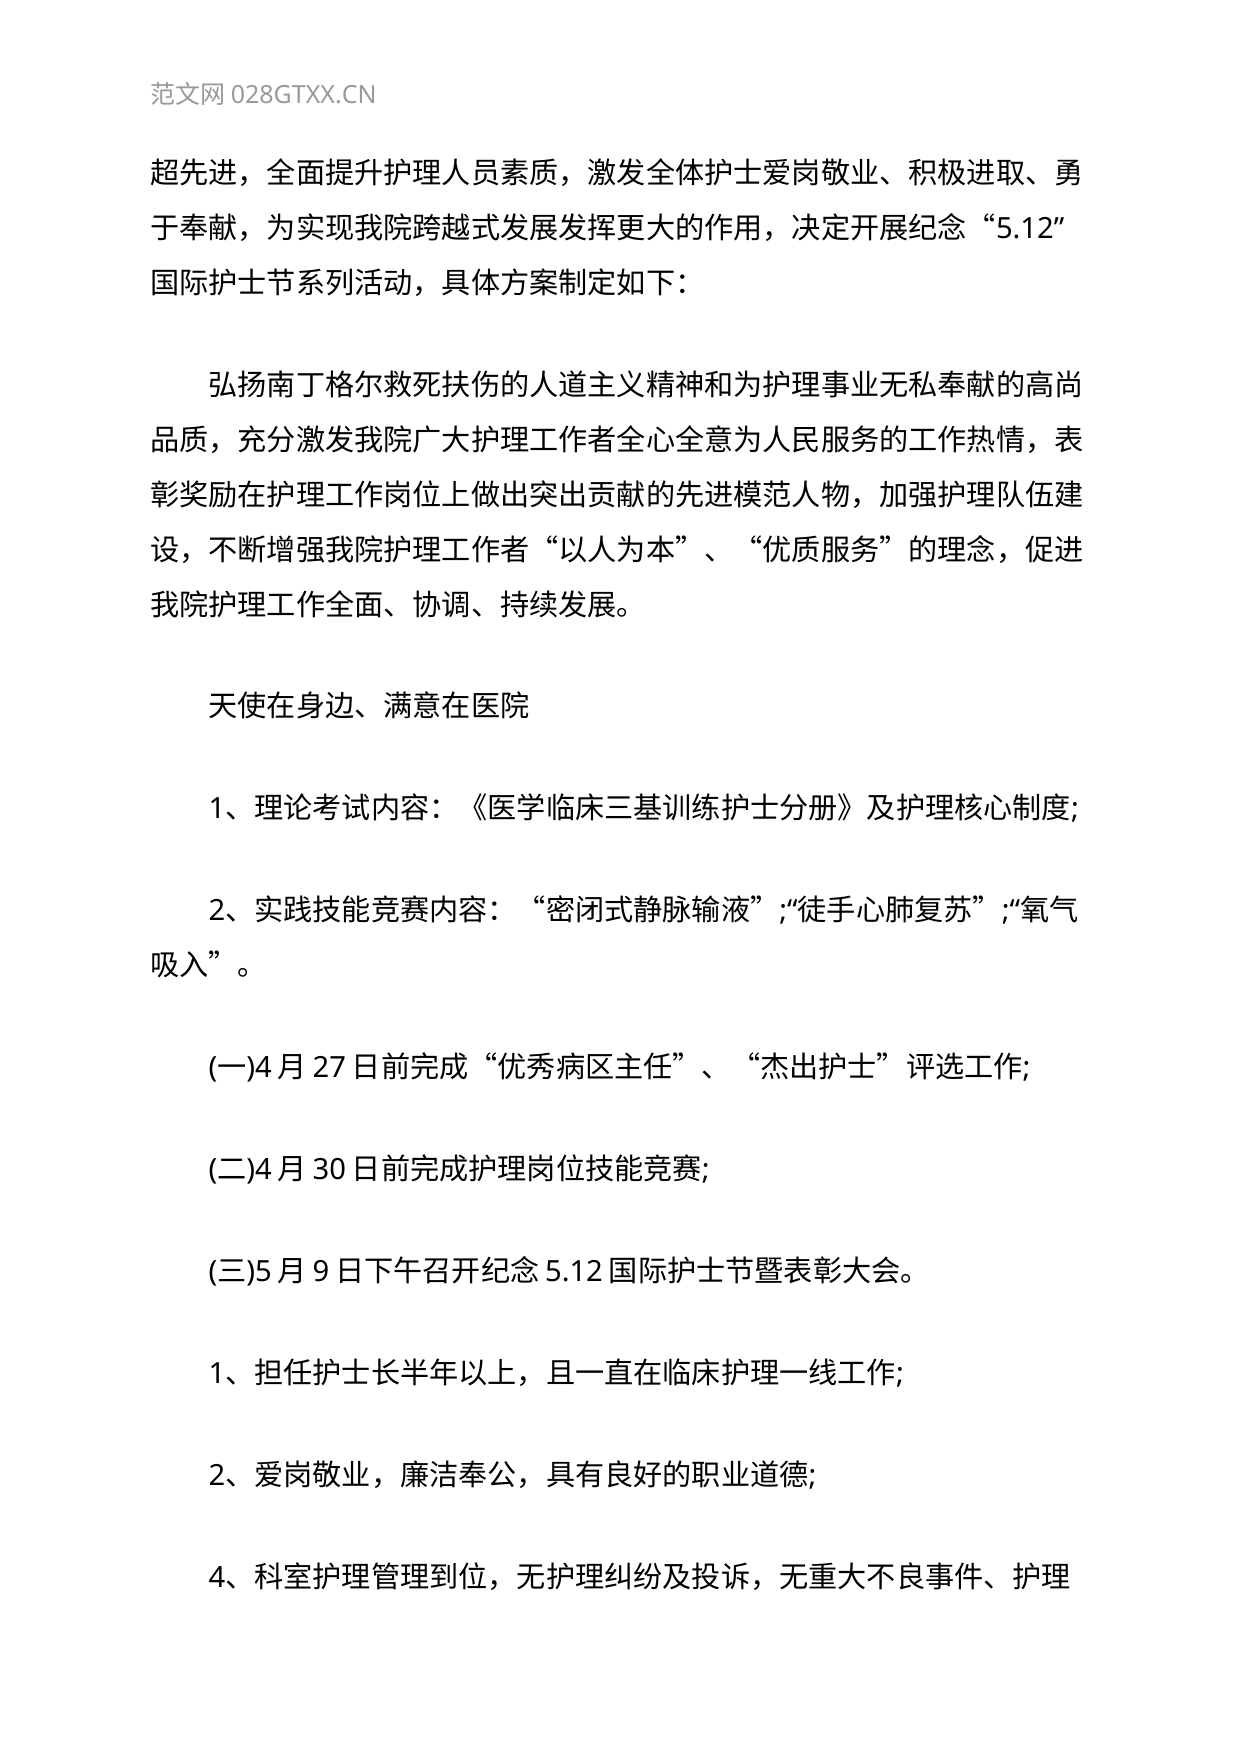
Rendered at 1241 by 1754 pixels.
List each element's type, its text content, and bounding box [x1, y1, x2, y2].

text 1、理论考试内容：《医学临床三基训练护士分册》及护理核心制度; [150, 785, 1090, 827]
text (一)4月27日前完成“优秀病区主任”、“杰出护士”评选工作; [150, 1043, 1090, 1086]
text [150, 1553, 1090, 1596]
text 弘扬南丁格尔救死扶伤的人道主义精神和为护理事业无私奉献的高尚品质，充分激发我院广大护理工作者全心全意为人民服务的工作热情，表彰奖励在护理工作岗位上做出突出贡献的先进模范人物，加强护理队伍建设，不断增强我院护理工作者“以人为本”、“优质服务”的理念，促进我院护理工作全面、协调、持续发展。 [150, 362, 1090, 623]
text (三)5月9日下午召开纪念5.12国际护士节暨表彰大会。 [150, 1247, 1090, 1290]
text 2、爱岗敬业，廉洁奉公，具有良好的职业道德; [150, 1451, 1090, 1494]
text 天使在身边、满意在医院 [150, 683, 1090, 725]
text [150, 150, 1090, 302]
text (二)4月30日前完成护理岗位技能竞赛; [150, 1146, 1090, 1188]
text 1、担任护士长半年以上，且一直在临床护理一线工作; [150, 1349, 1090, 1392]
text 2、实践技能竞赛内容：“密闭式静脉输液”;“徒手心肺复苏”;“氧气吸入”。 [150, 887, 1090, 984]
